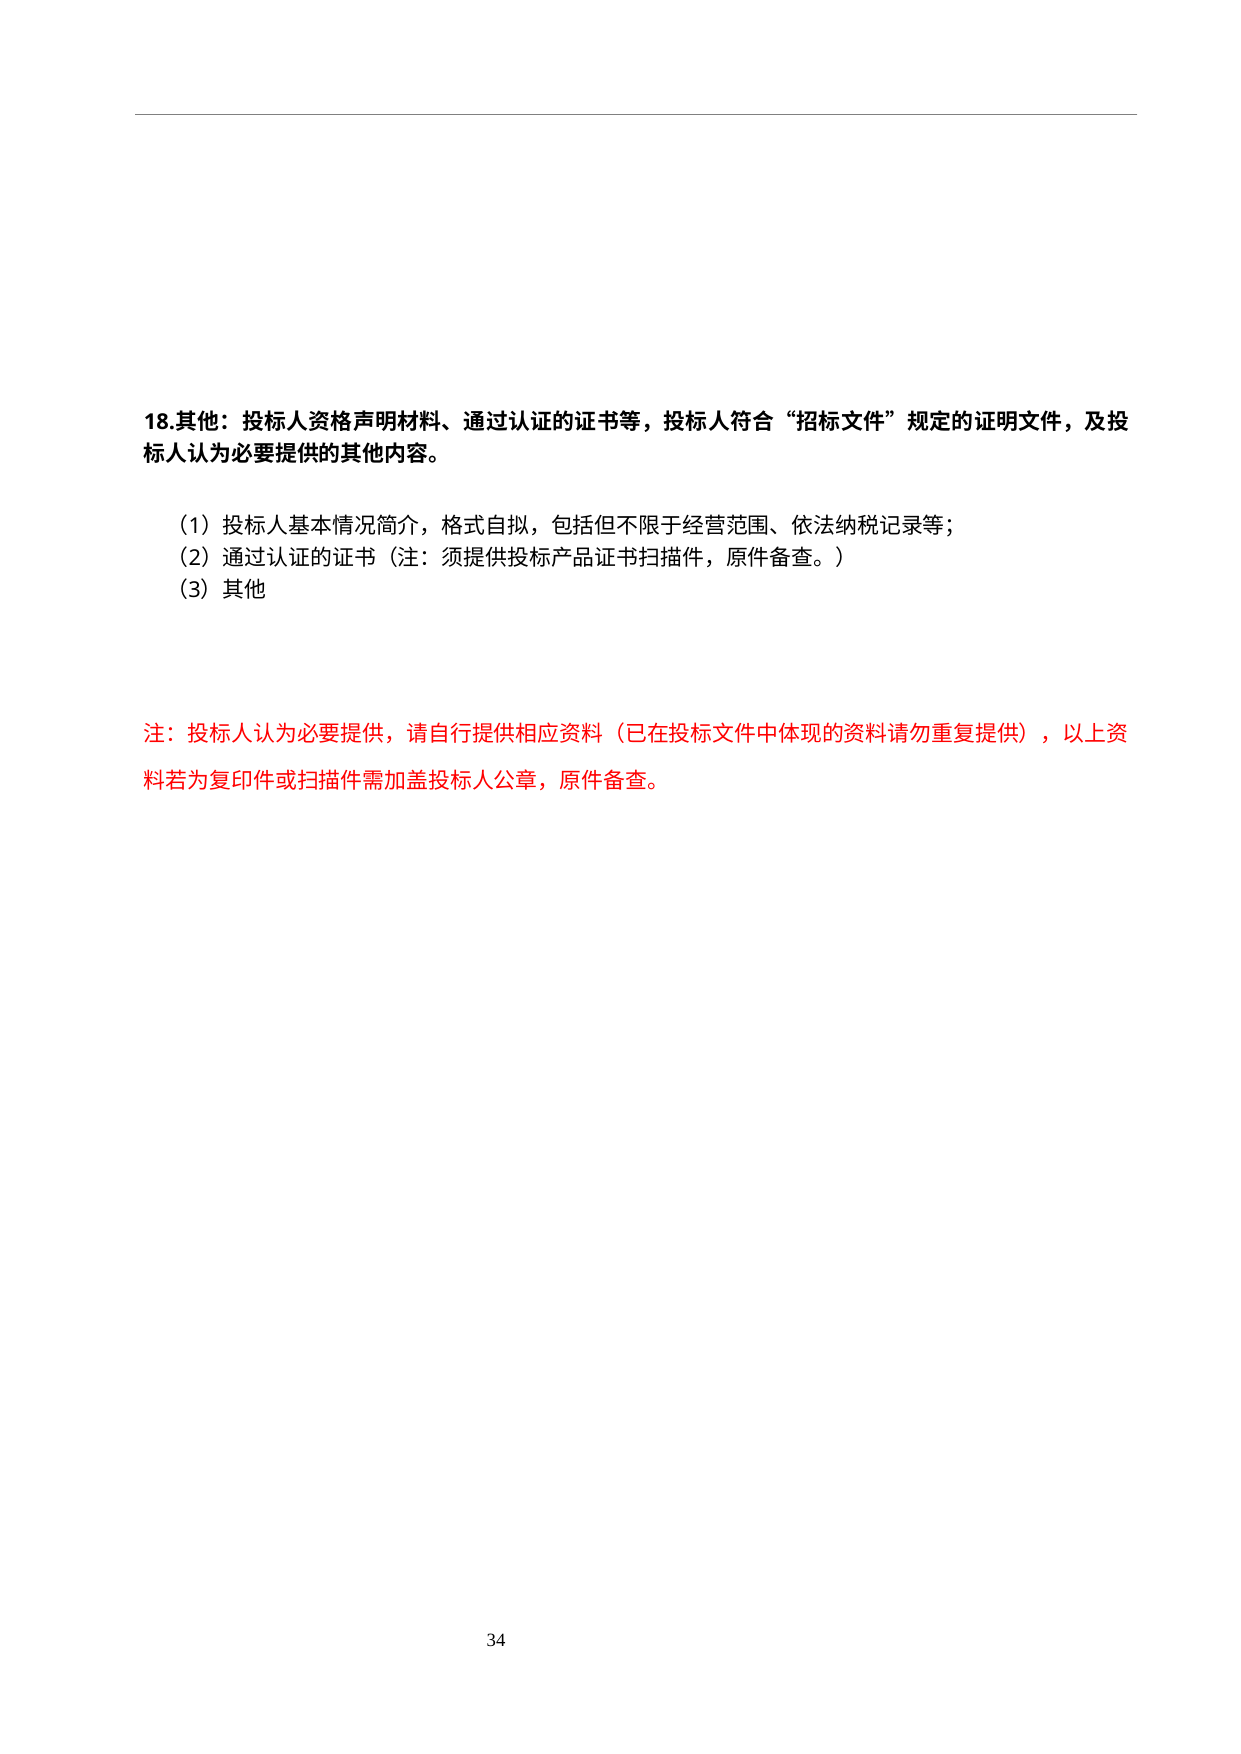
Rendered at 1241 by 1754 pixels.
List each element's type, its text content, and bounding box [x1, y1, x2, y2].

text （3）其他 [166, 572, 1129, 603]
text （2）通过认证的证书（注：须提供投标产品证书扫描件，原件备查。） [144, 540, 1129, 572]
text （1）投标人基本情况简介，格式自拟，包括但不限于经营范围、依法纳税记录等； [144, 507, 1129, 540]
text 注：投标人认为必要提供，请自行提供相应资料（已在投标文件中体现的资料请勿重复提供），以上资料若为复印件或扫描件需加盖投标人公章，原件备查。 [144, 716, 1129, 795]
text 18.其他：投标人资格声明材料、通过认证的证书等，投标人符合“招标文件”规定的证明文件，及投标人认为必要提供的其他内容。 [144, 403, 1129, 468]
